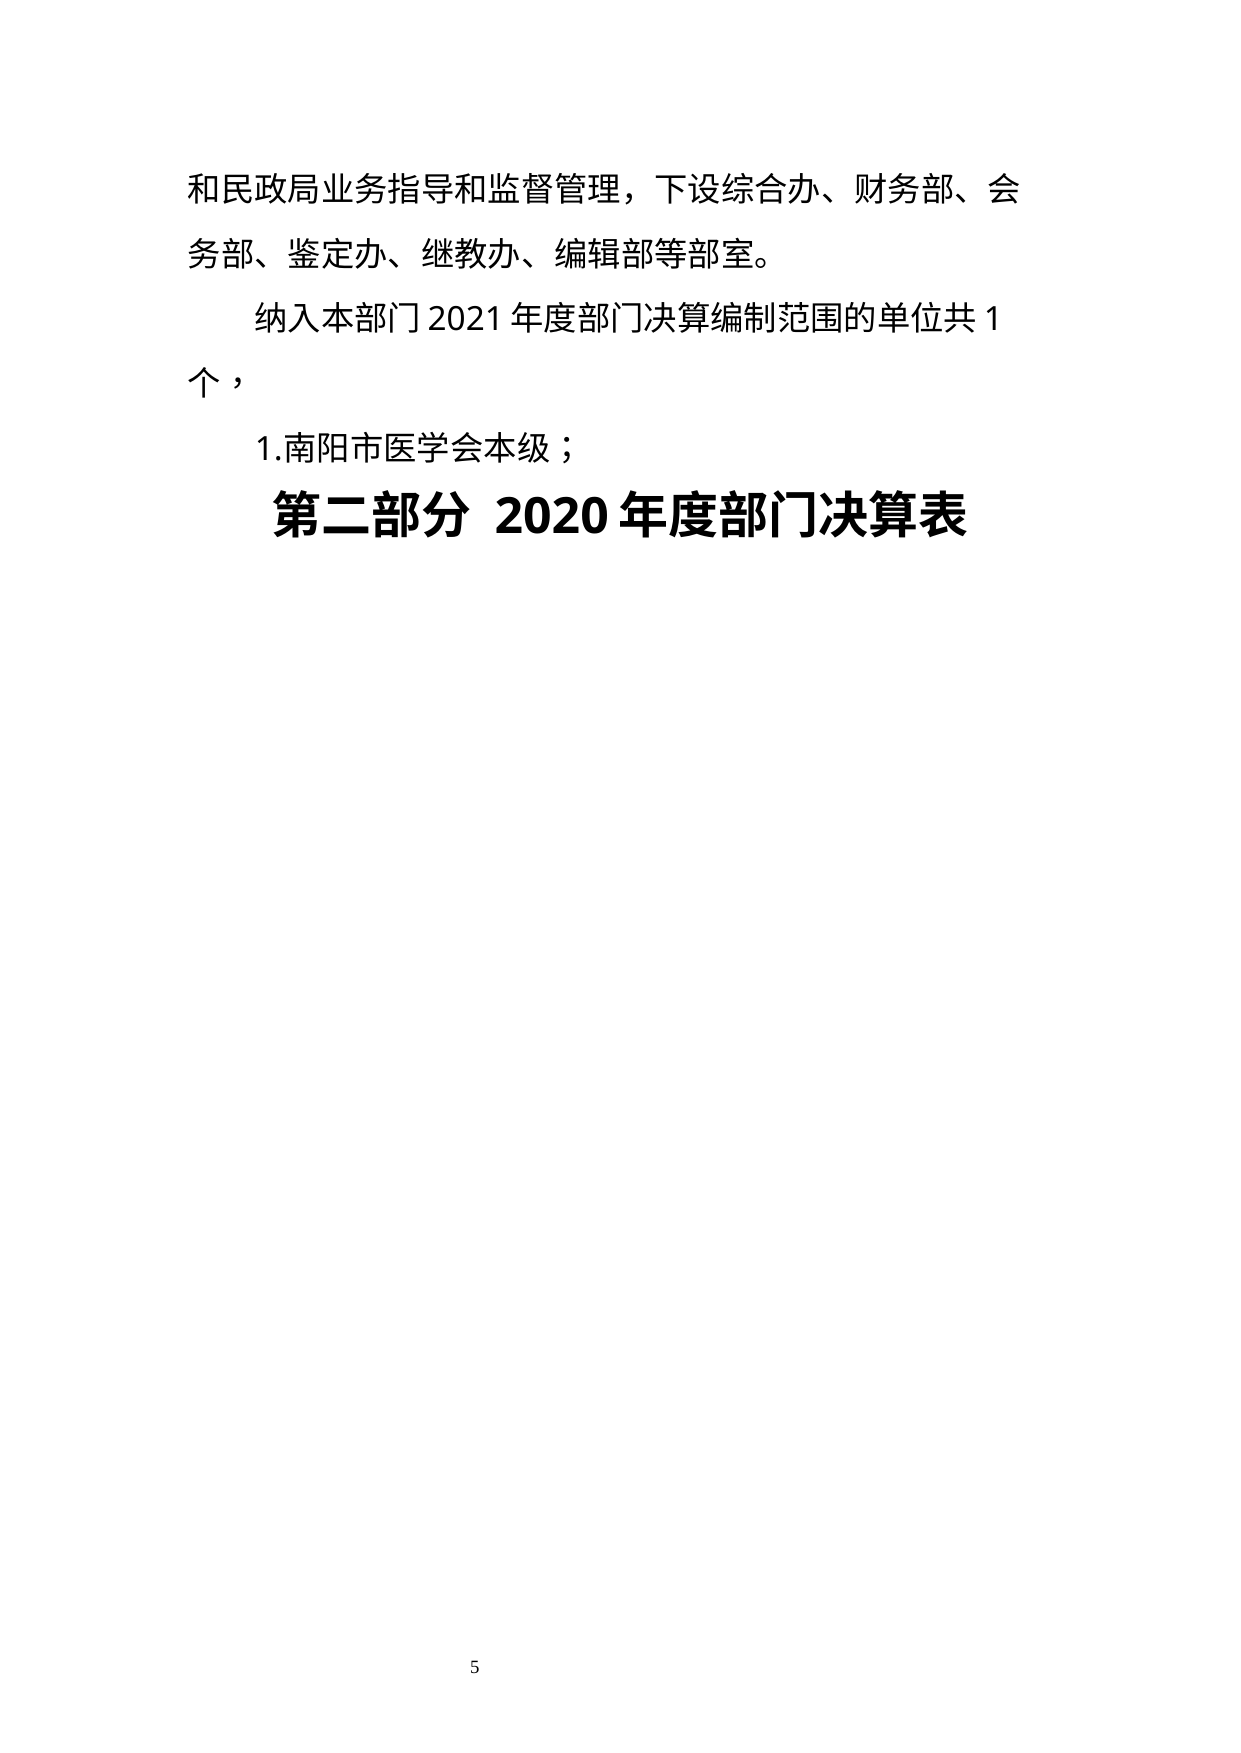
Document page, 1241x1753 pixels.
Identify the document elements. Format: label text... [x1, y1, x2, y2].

text 第二部分 2020年度部门决算表 [187, 475, 1053, 548]
text 纳入本部门2021年度部门决算编制范围的单位共1个， [187, 279, 1053, 408]
text 1.南阳市医学会本级； [187, 408, 1053, 473]
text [187, 150, 1053, 279]
